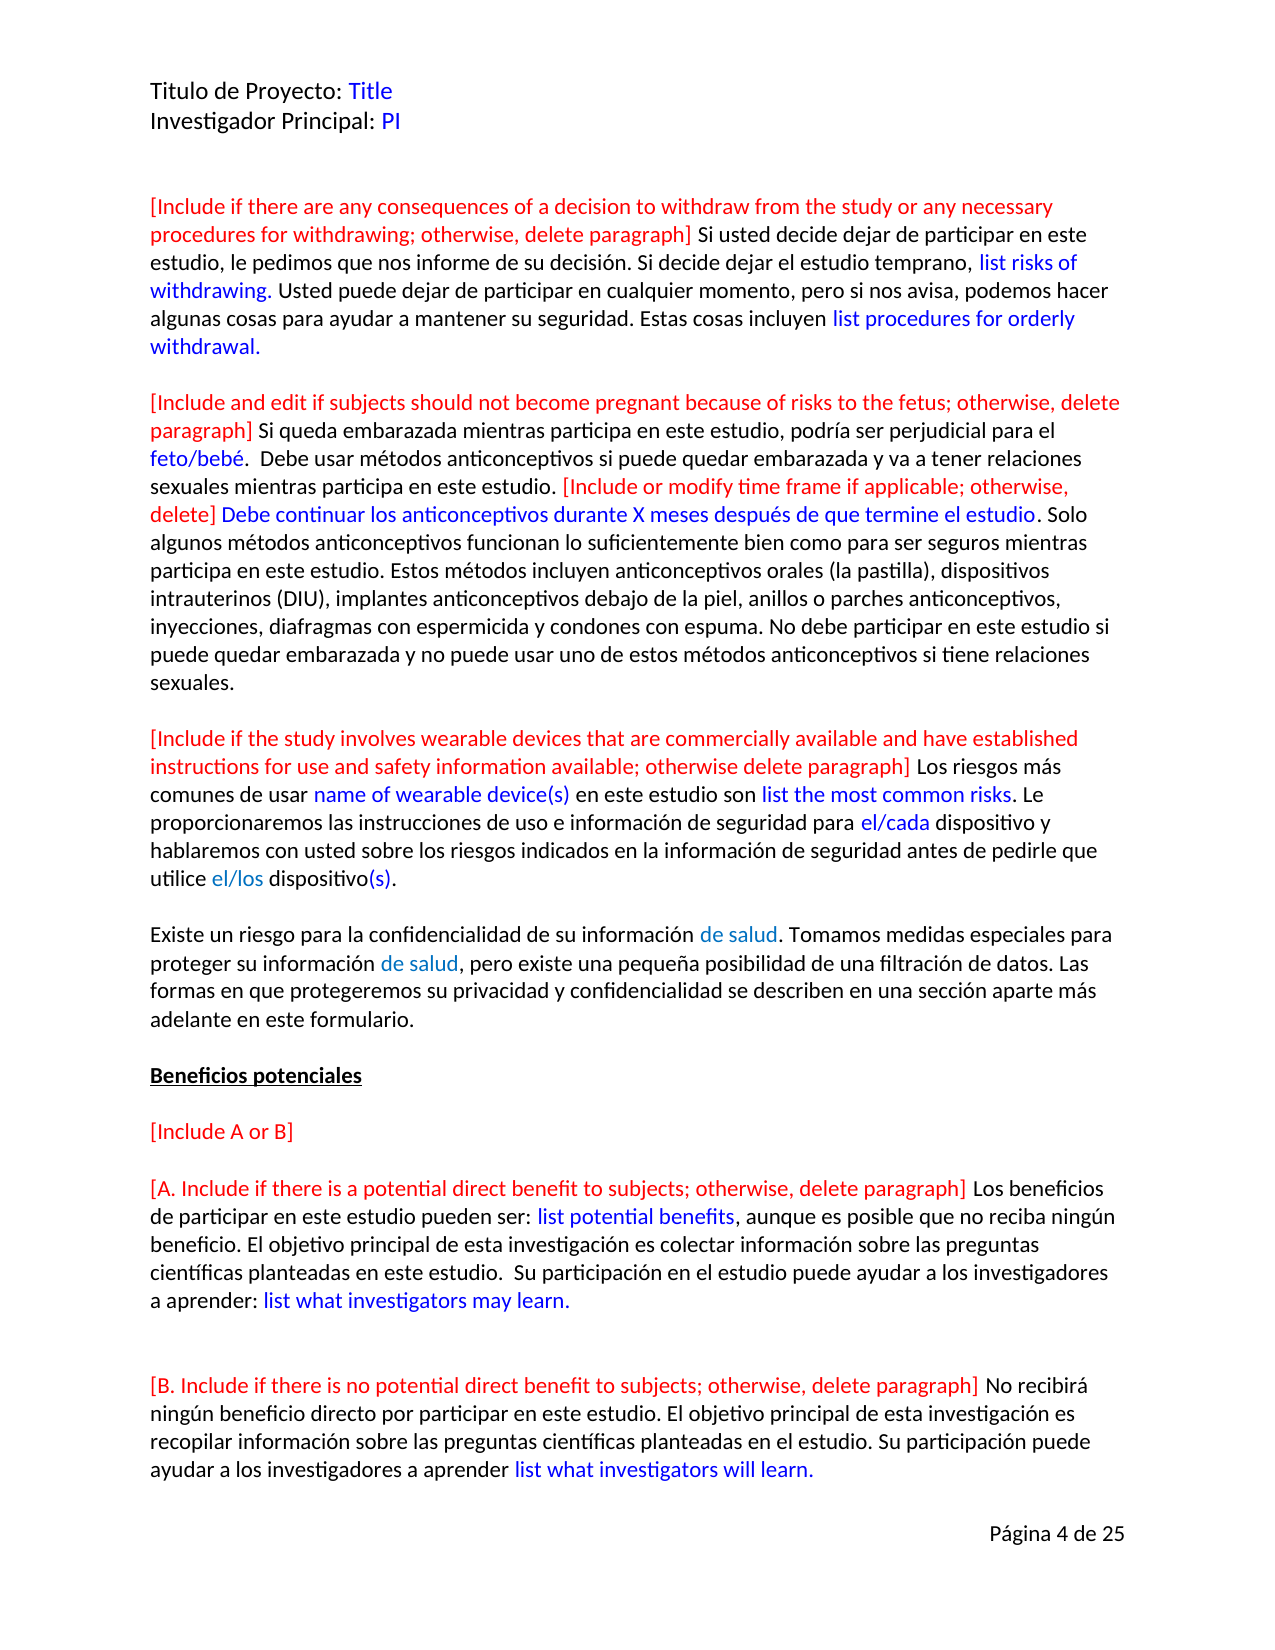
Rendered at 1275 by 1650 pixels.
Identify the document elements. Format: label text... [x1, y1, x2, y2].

text [Include if there are any consequences of a decision to withdraw from the study or any necessary procedures for withdrawing; otherwise, delete paragraph] Si usted decide dejar de participar en este estudio, le pedimos que nos informe de su decisión. Si decide dejar el estudio temprano, list risks of withdrawing. Usted puede dejar de participar en cualquier momento, pero si nos avisa, podemos hacer algunas cosas para ayudar a mantener su seguridad. Estas cosas incluyen list procedures for orderly withdrawal. [150, 192, 1125, 360]
text [Include if the study involves wearable devices that are commercially available and have established instructions for use and safety information available; otherwise delete paragraph] Los riesgos más comunes de usar name of wearable device(s) en este estudio son list the most common risks. Le proporcionaremos las instrucciones de uso e información de seguridad para el/cada dispositivo y hablaremos con usted sobre los riesgos indicados en la información de seguridad antes de pedirle que utilice el/los dispositivo(s). [150, 724, 1125, 893]
text [B. Include if there is no potential direct benefit to subjects; otherwise, delete paragraph] No recibirá ningún beneficio directo por participar en este estudio. El objetivo principal de esta investigación es recopilar información sobre las preguntas científicas planteadas en el estudio. Su participación puede ayudar a los investigadores a aprender list what investigators will learn. [150, 1371, 1125, 1483]
text [Include and edit if subjects should not become pregnant because of risks to the fetus; otherwise, delete paragraph] Si queda embarazada mientras participa en este estudio, podría ser perjudicial para el feto/bebé. Debe usar métodos anticonceptivos si puede quedar embarazada y va a tener relaciones sexuales mientras participa en este estudio. [Include or modify time frame if applicable; otherwise, delete] Debe continuar los anticonceptivos durante X meses después de que termine el estudio. Solo algunos métodos anticonceptivos funcionan lo suficientemente bien como para ser seguros mientras participa en este estudio. Estos métodos incluyen anticonceptivos orales (la pastilla), dispositivos intrauterinos (DIU), implantes anticonceptivos debajo de la piel, anillos o parches anticonceptivos, inyecciones, diafragmas con espermicida y condones con espuma. No debe participar en este estudio si puede quedar embarazada y no puede usar uno de estos métodos anticonceptivos si tiene relaciones sexuales. [150, 388, 1125, 696]
text [A. Include if there is a potential direct benefit to subjects; otherwise, delete paragraph] Los beneficios de participar en este estudio pueden ser: list potential benefits, aunque es posible que no reciba ningún beneficio. El objetivo principal de esta investigación es colectar información sobre las preguntas científicas planteadas en este estudio. Su participación en el estudio puede ayudar a los investigadores a aprender: list what investigators may learn. [150, 1174, 1125, 1314]
text Existe un riesgo para la confidencialidad de su información de salud. Tomamos medidas especiales para proteger su información de salud, pero existe una pequeña posibilidad de una filtración de datos. Las formas en que protegeremos su privacidad y confidencialidad se describen en una sección aparte más adelante en este formulario. [150, 921, 1125, 1033]
text [Include A or B] [150, 1117, 1125, 1145]
text Beneficios potenciales [150, 1033, 1125, 1089]
